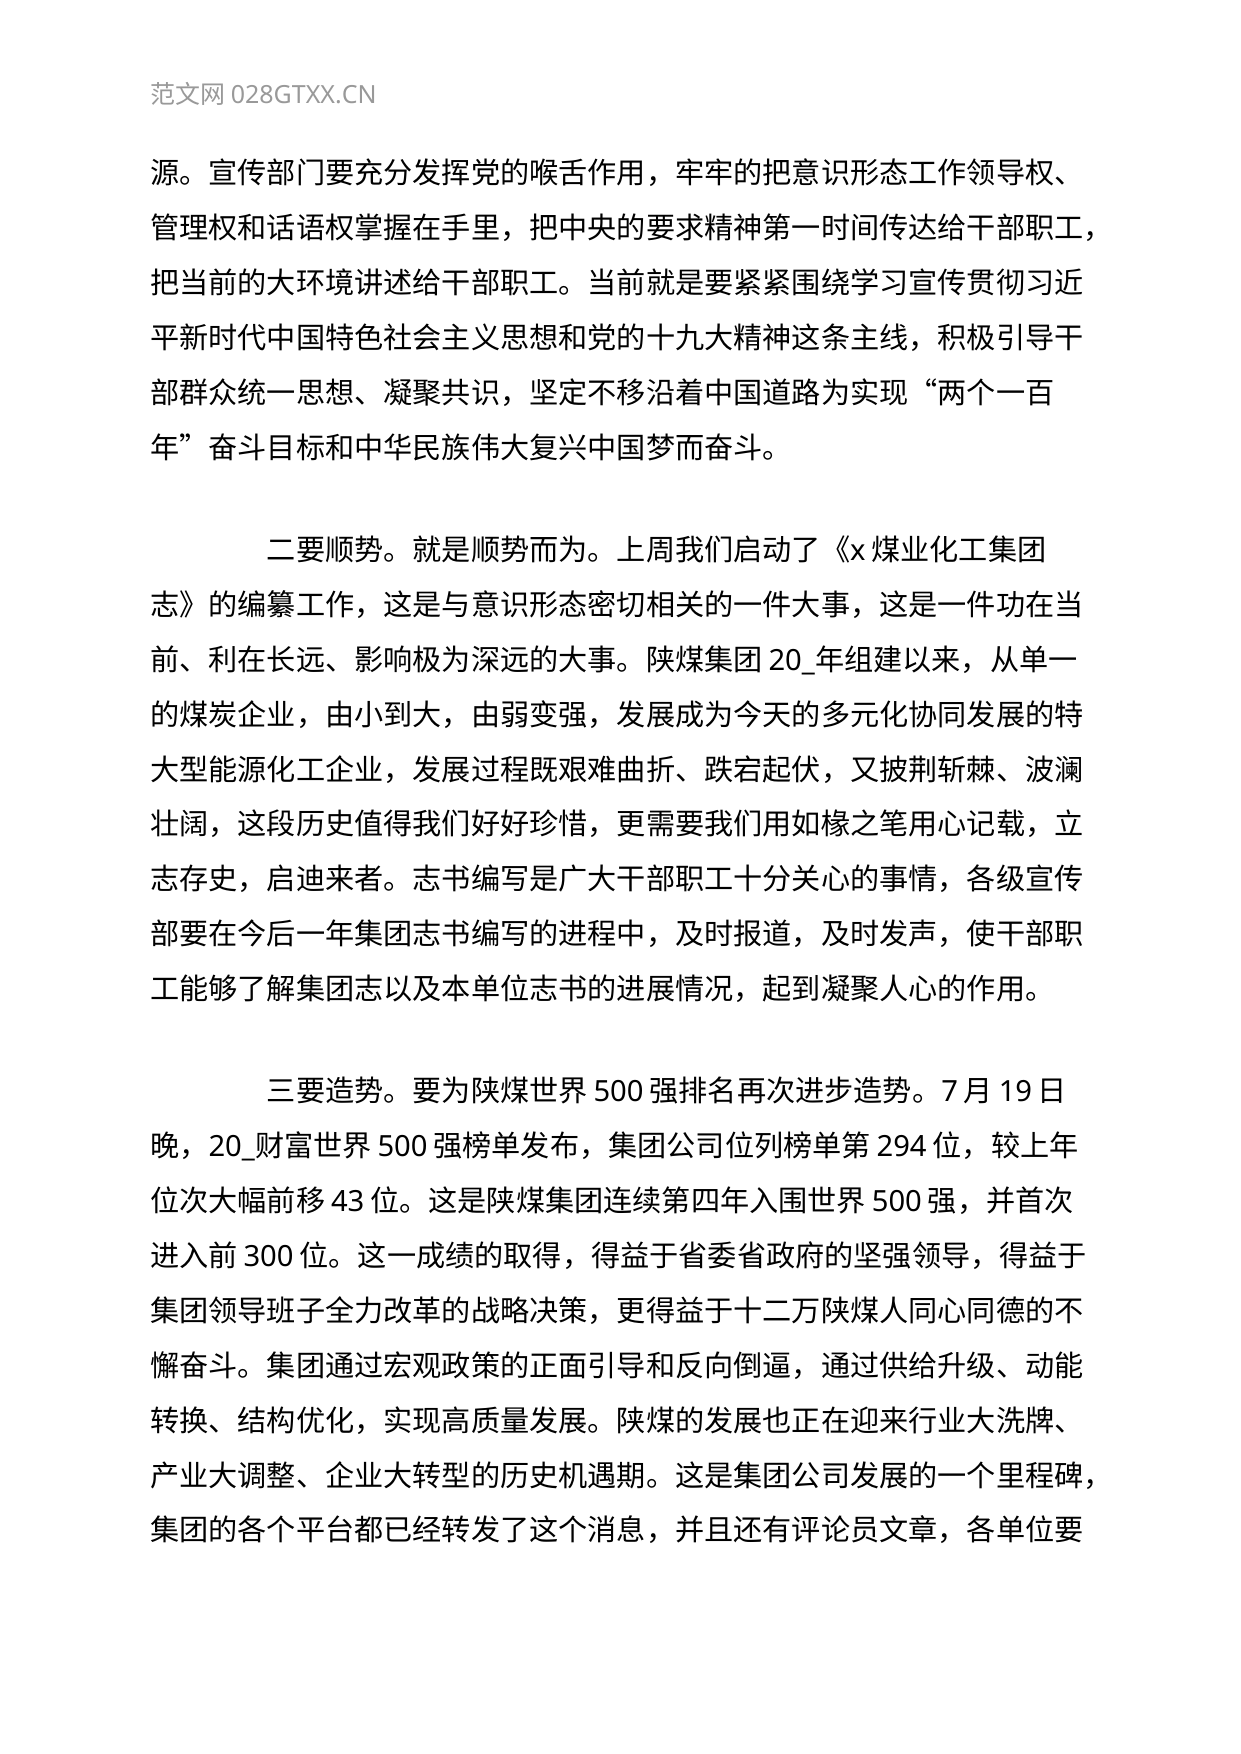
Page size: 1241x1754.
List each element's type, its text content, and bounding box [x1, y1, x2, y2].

text 二要顺势。就是顺势而为。上周我们启动了《x煤业化工集团志》的编纂工作，这是与意识形态密切相关的一件大事，这是一件功在当前、利在长远、影响极为深远的大事。陕煤集团20_年组建以来，从单一的煤炭企业，由小到大，由弱变强，发展成为今天的多元化协同发展的特大型能源化工企业，发展过程既艰难曲折、跌宕起伏，又披荆斩棘、波澜壮阔，这段历史值得我们好好珍惜，更需要我们用如椽之笔用心记载，立志存史，启迪来者。志书编写是广大干部职工十分关心的事情，各级宣传部要在今后一年集团志书编写的进程中，及时报道，及时发声，使干部职工能够了解集团志以及本单位志书的进展情况，起到凝聚人心的作用。 [150, 526, 1090, 1008]
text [150, 1067, 1090, 1549]
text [150, 150, 1090, 467]
